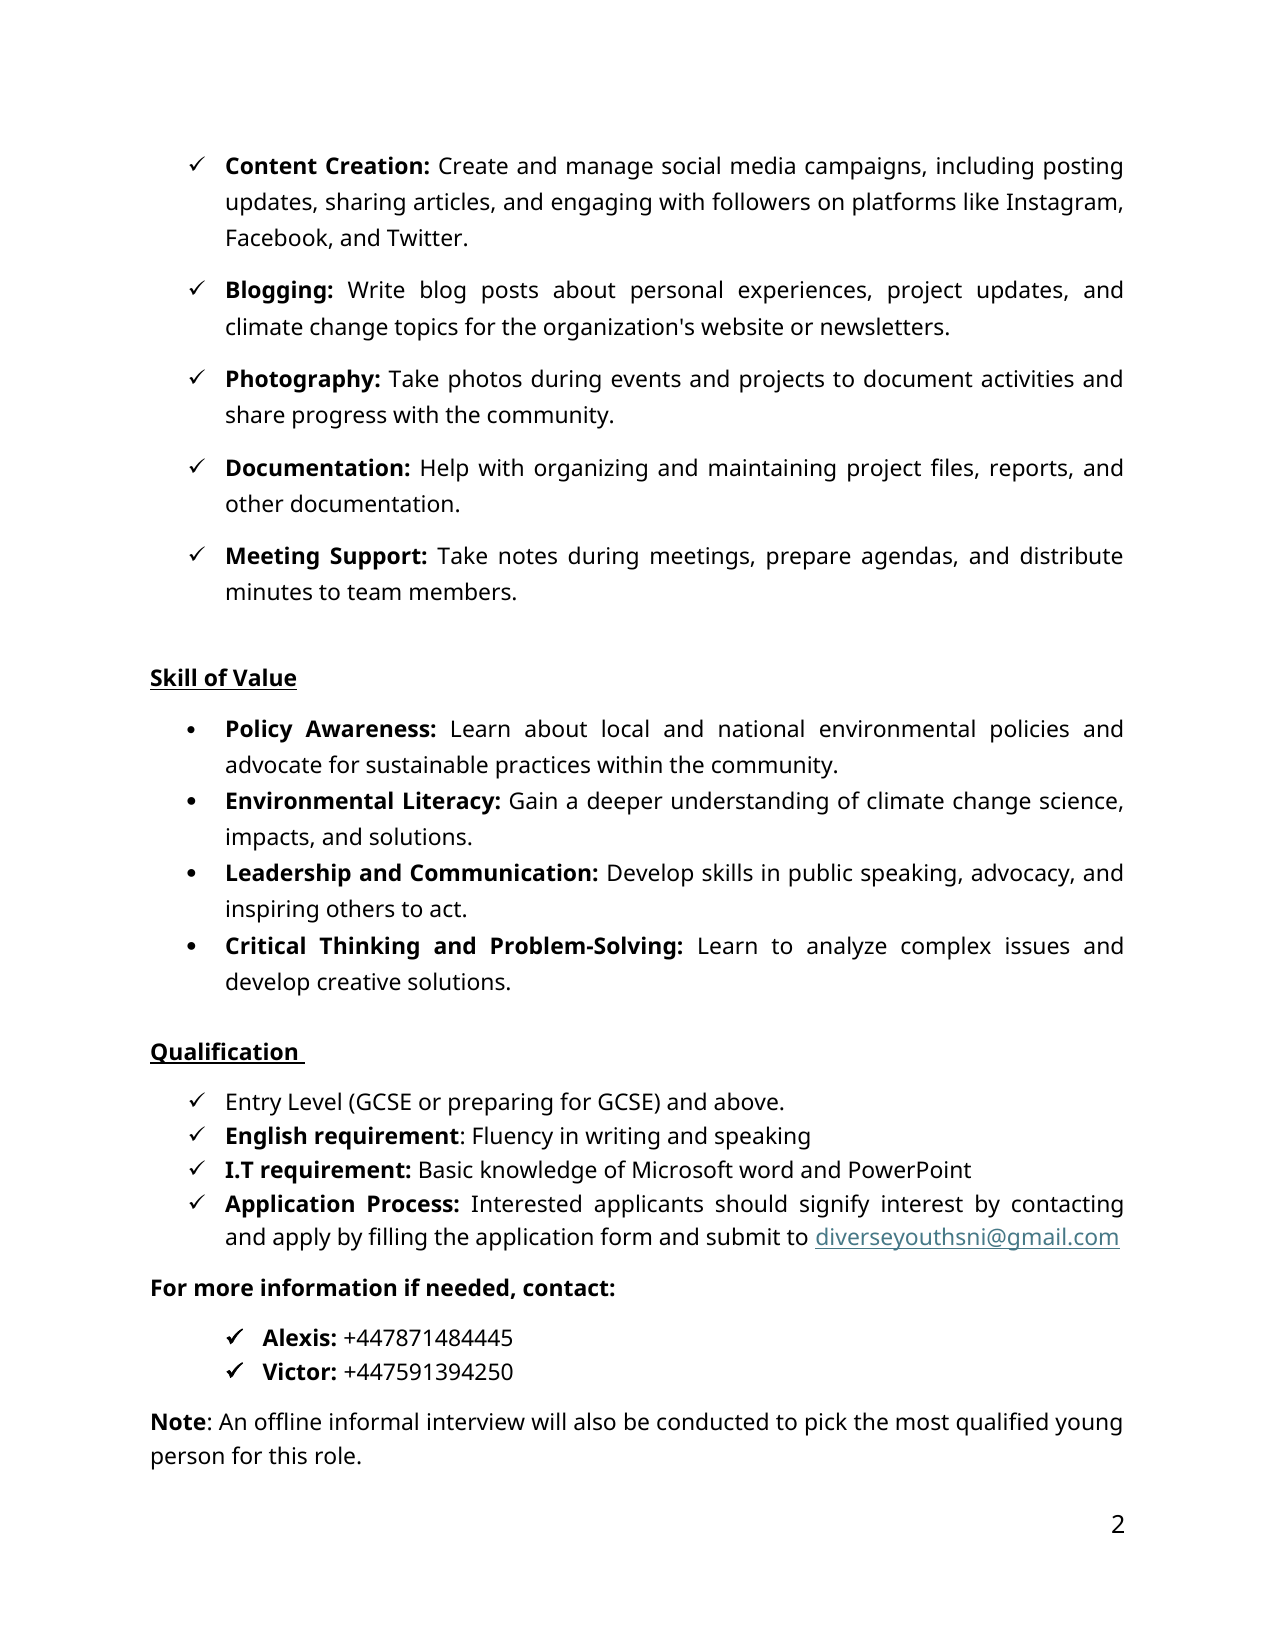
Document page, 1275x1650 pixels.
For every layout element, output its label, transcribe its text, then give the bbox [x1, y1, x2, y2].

list Meeting Support: Take notes during meetings, prepare agendas, and distribute minutes to team members. [187, 540, 1125, 607]
list Photography: Take photos during events and projects to document activities and share progress with the community. [187, 363, 1125, 430]
list English requirement: Fluency in writing and speaking [187, 1120, 1125, 1151]
list Documentation: Help with organizing and maintaining project files, reports, and other documentation. [187, 452, 1125, 519]
list Policy Awareness: Learn about local and national environmental policies and advocate for sustainable practices within the community. [187, 713, 1125, 780]
list Entry Level (GCSE or preparing for GCSE) and above. [187, 1086, 1125, 1118]
list Critical Thinking and Problem-Solving: Learn to analyze complex issues and develop creative solutions. [187, 930, 1125, 997]
list Content Creation: Create and manage social media campaigns, including posting updates, sharing articles, and engaging with followers on platforms like Instagram, Facebook, and Twitter. [187, 150, 1125, 253]
list Alexis: +447871484445 [225, 1322, 1125, 1353]
text Note: An offline informal interview will also be conducted to pick the most qualified young person for this role. [150, 1406, 1125, 1471]
list Victor: +447591394250 [225, 1356, 1125, 1387]
text For more information if needed, contact: [150, 1272, 1125, 1303]
list Blogging: Write blog posts about personal experiences, project updates, and climate change topics for the organization's website or newsletters. [187, 274, 1125, 342]
list Environmental Literacy: Gain a deeper understanding of climate change science, impacts, and solutions. [187, 785, 1125, 852]
list Leadership and Communication: Develop skills in public speaking, advocacy, and inspiring others to act. [187, 857, 1125, 925]
list I.T requirement: Basic knowledge of Microsoft word and PowerPoint [187, 1154, 1125, 1185]
text Qualification [150, 1036, 1125, 1067]
text Skill of Value [150, 662, 1125, 694]
list Application Process: Interested applicants should signify interest by contacting and apply by filling the application form and submit to diverseyouthsni@gmail.com [187, 1188, 1125, 1253]
